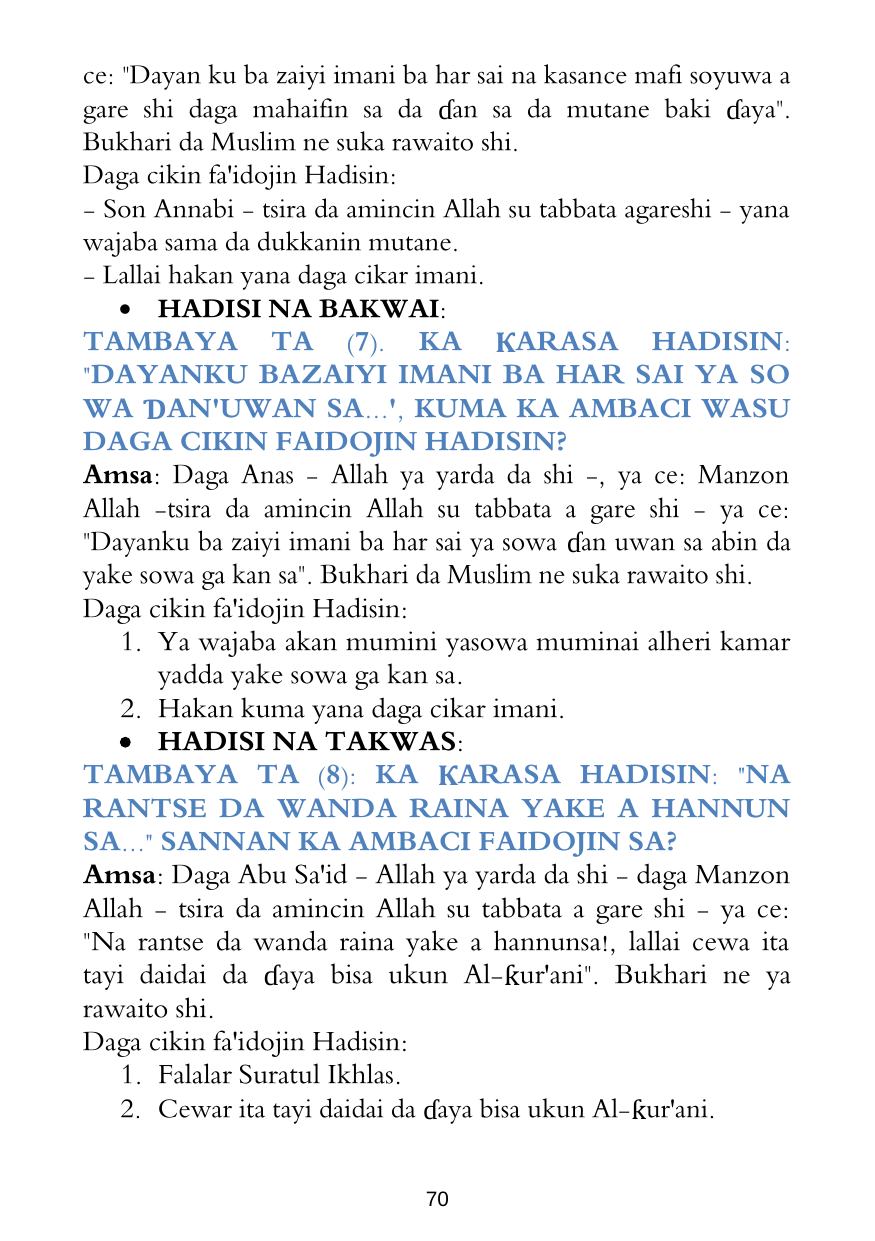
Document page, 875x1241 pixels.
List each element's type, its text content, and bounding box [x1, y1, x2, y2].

text Daga cikin fa'idojin Hadisin: [83, 1026, 791, 1059]
text - Son Annabi - tsira da amincin Allah su tabbata agareshi - yana wajaba sama da dukkanin mutane. [83, 192, 791, 259]
text Daga cikin fa'idojin Hadisin: [83, 159, 791, 192]
list Cewar ita tayi daidai da ɗaya bisa ukun Al-ƙur'ani. [120, 1092, 791, 1126]
list Falalar Suratul Ikhlas. [120, 1059, 791, 1092]
list Ya wajaba akan mumini yasowa muminai alheri kamar yadda yake sowa ga kan sa. [120, 626, 791, 692]
subtitle TAMBAYA TA (7). KA ƘARASA HADISIN: "DAYANKU BAZAIYI IMANI BA HAR SAI YA SO WA ƊAN'UWAN SA...', KUMA KA AMBACI WASU DAGA CIKIN FAIDOJIN HADISIN? [83, 326, 791, 459]
text - Lallai hakan yana daga cikar imani. [83, 259, 791, 292]
text Amsa: Daga Abu Sa'id - Allah ya yarda da shi - daga Manzon Allah - tsira da amincin Allah su tabbata a gare shi - ya ce: "Na rantse da wanda raina yake a hannunsa!, lallai cewa ita tayi daidai da ɗaya bisa ukun Al-ƙur'ani". Bukhari ne ya rawaito shi. [83, 859, 791, 1026]
list HADISI NA TAKWAS: [120, 726, 791, 759]
text Daga cikin fa'idojin Hadisin: [83, 592, 791, 626]
text Amsa: Daga Anas - Allah ya yarda da shi -, ya ce: Manzon Allah -tsira da amincin Allah su tabbata a gare shi - ya ce: "Dayanku ba zaiyi imani ba har sai ya sowa ɗan uwan sa abin da yake sowa ga kan sa". Bukhari da Muslim ne suka rawaito shi. [83, 459, 791, 592]
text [83, 59, 791, 159]
list HADISI NA BAKWAI: [120, 292, 791, 326]
subtitle TAMBAYA TA (8): KA ƘARASA HADISIN: "NA RANTSE DA WANDA RAINA YAKE A HANNUN SA..." SANNAN KA AMBACI FAIDOJIN SA? [83, 759, 791, 859]
list Hakan kuma yana daga cikar imani. [120, 692, 791, 726]
